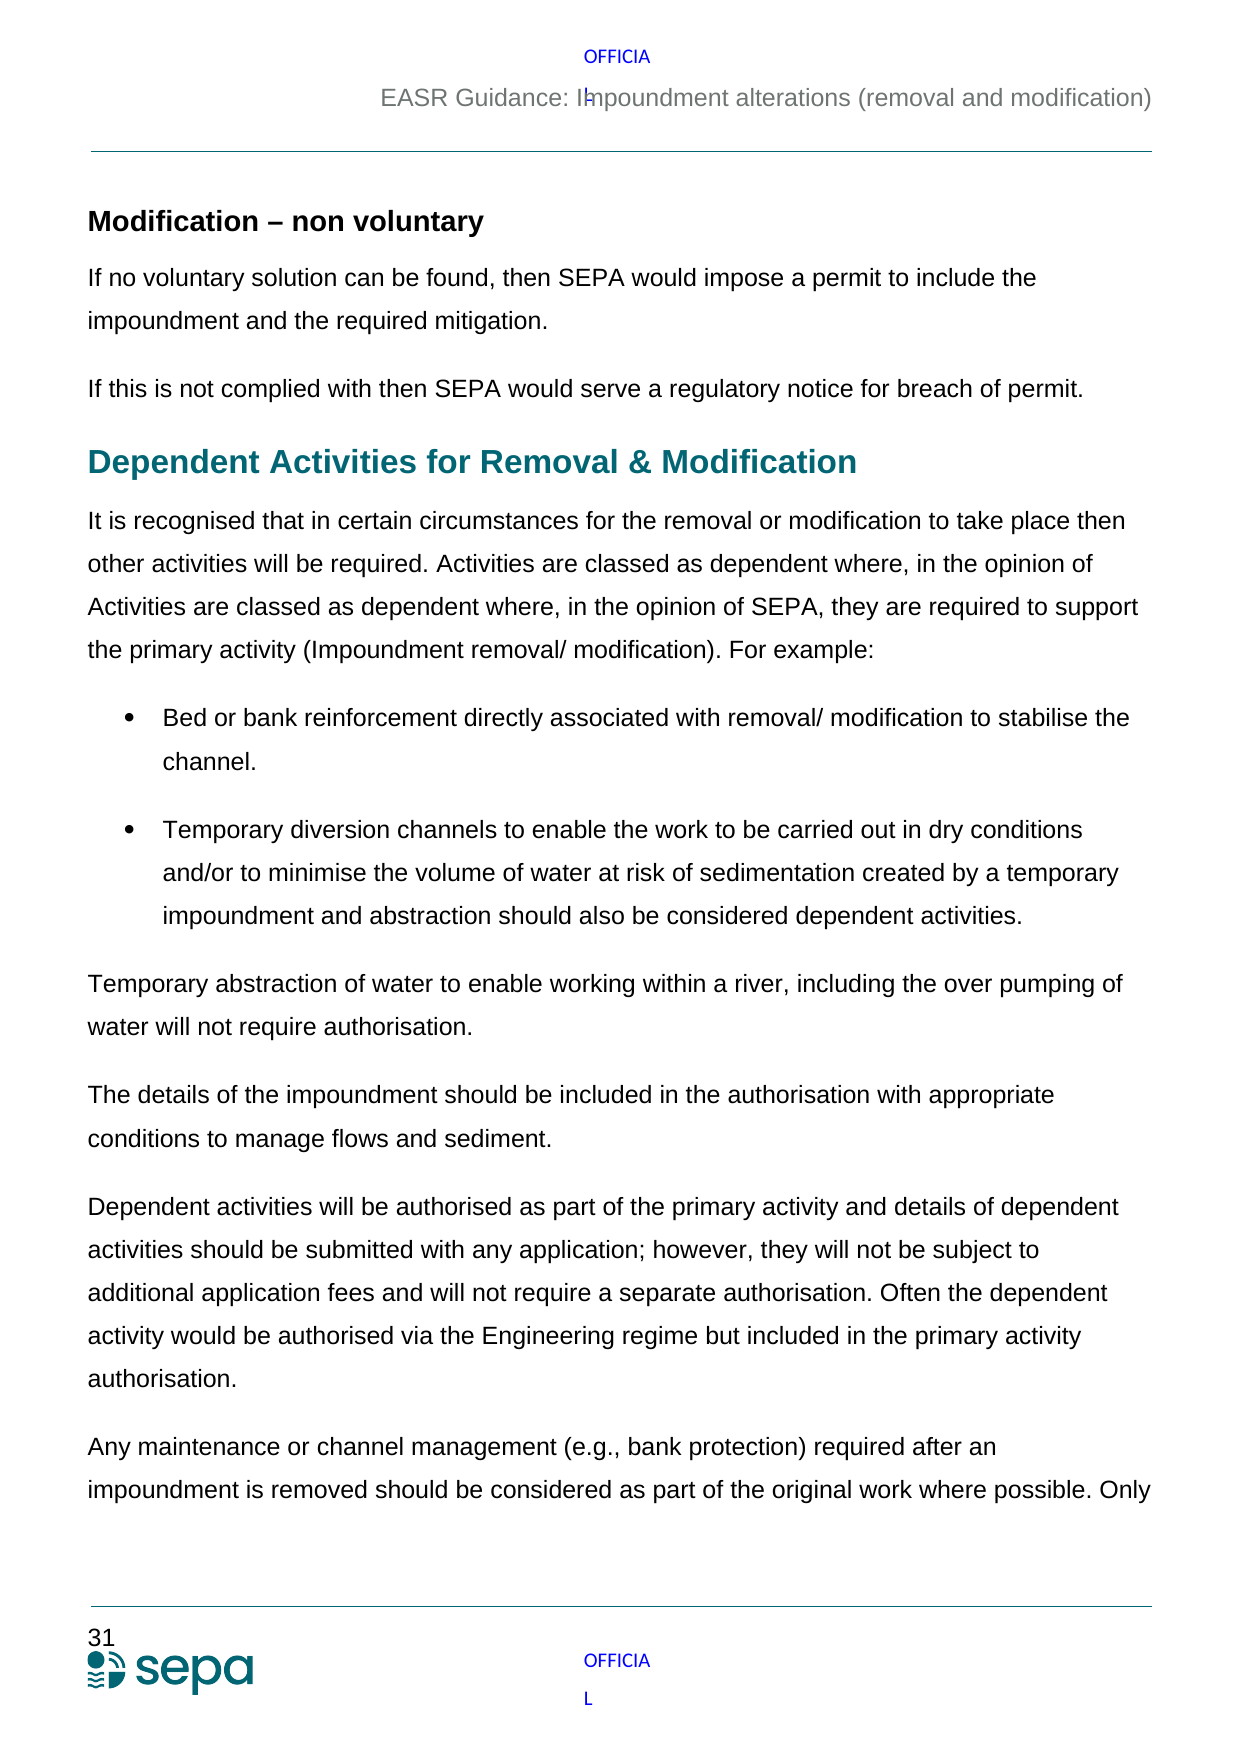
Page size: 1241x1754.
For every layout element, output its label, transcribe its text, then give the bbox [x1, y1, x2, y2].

subtitle Modification – non voluntary [87, 204, 1153, 238]
text It is recognised that in certain circumstances for the removal or modification to take place then other activities will be required. Activities are classed as dependent where, in the opinion of Activities are classed as dependent where, in the opinion of SEPA, they are required to support the primary activity (Impoundment removal/ modification). For example: [87, 506, 1153, 664]
text The details of the impoundment should be included in the authorisation with appropriate conditions to manage flows and sediment. [87, 1080, 1153, 1152]
picture [87, 1651, 253, 1695]
subtitle Dependent Activities for Removal & Modification [87, 442, 1153, 481]
list Temporary diversion channels to enable the work to be carried out in dry conditions and/or to minimise the volume of water at risk of sedimentation created by a temporary impoundment and abstraction should also be considered dependent activities. [125, 815, 1153, 930]
text Dependent activities will be authorised as part of the primary activity and details of dependent activities should be submitted with any application; however, they will not be subject to additional application fees and will not require a separate authorisation. Often the dependent activity would be authorised via the Engineering regime but included in the primary activity authorisation. [87, 1192, 1153, 1393]
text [87, 1432, 1153, 1504]
text If no voluntary solution can be found, then SEPA would impose a permit to include the impoundment and the required mitigation. [87, 263, 1153, 335]
list Bed or bank reinforcement directly associated with removal/ modification to stabilise the channel. [125, 703, 1153, 775]
text Temporary abstraction of water to enable working within a river, including the over pumping of water will not require authorisation. [87, 969, 1153, 1041]
text If this is not complied with then SEPA would serve a regulatory notice for breach of permit. [87, 374, 1153, 403]
